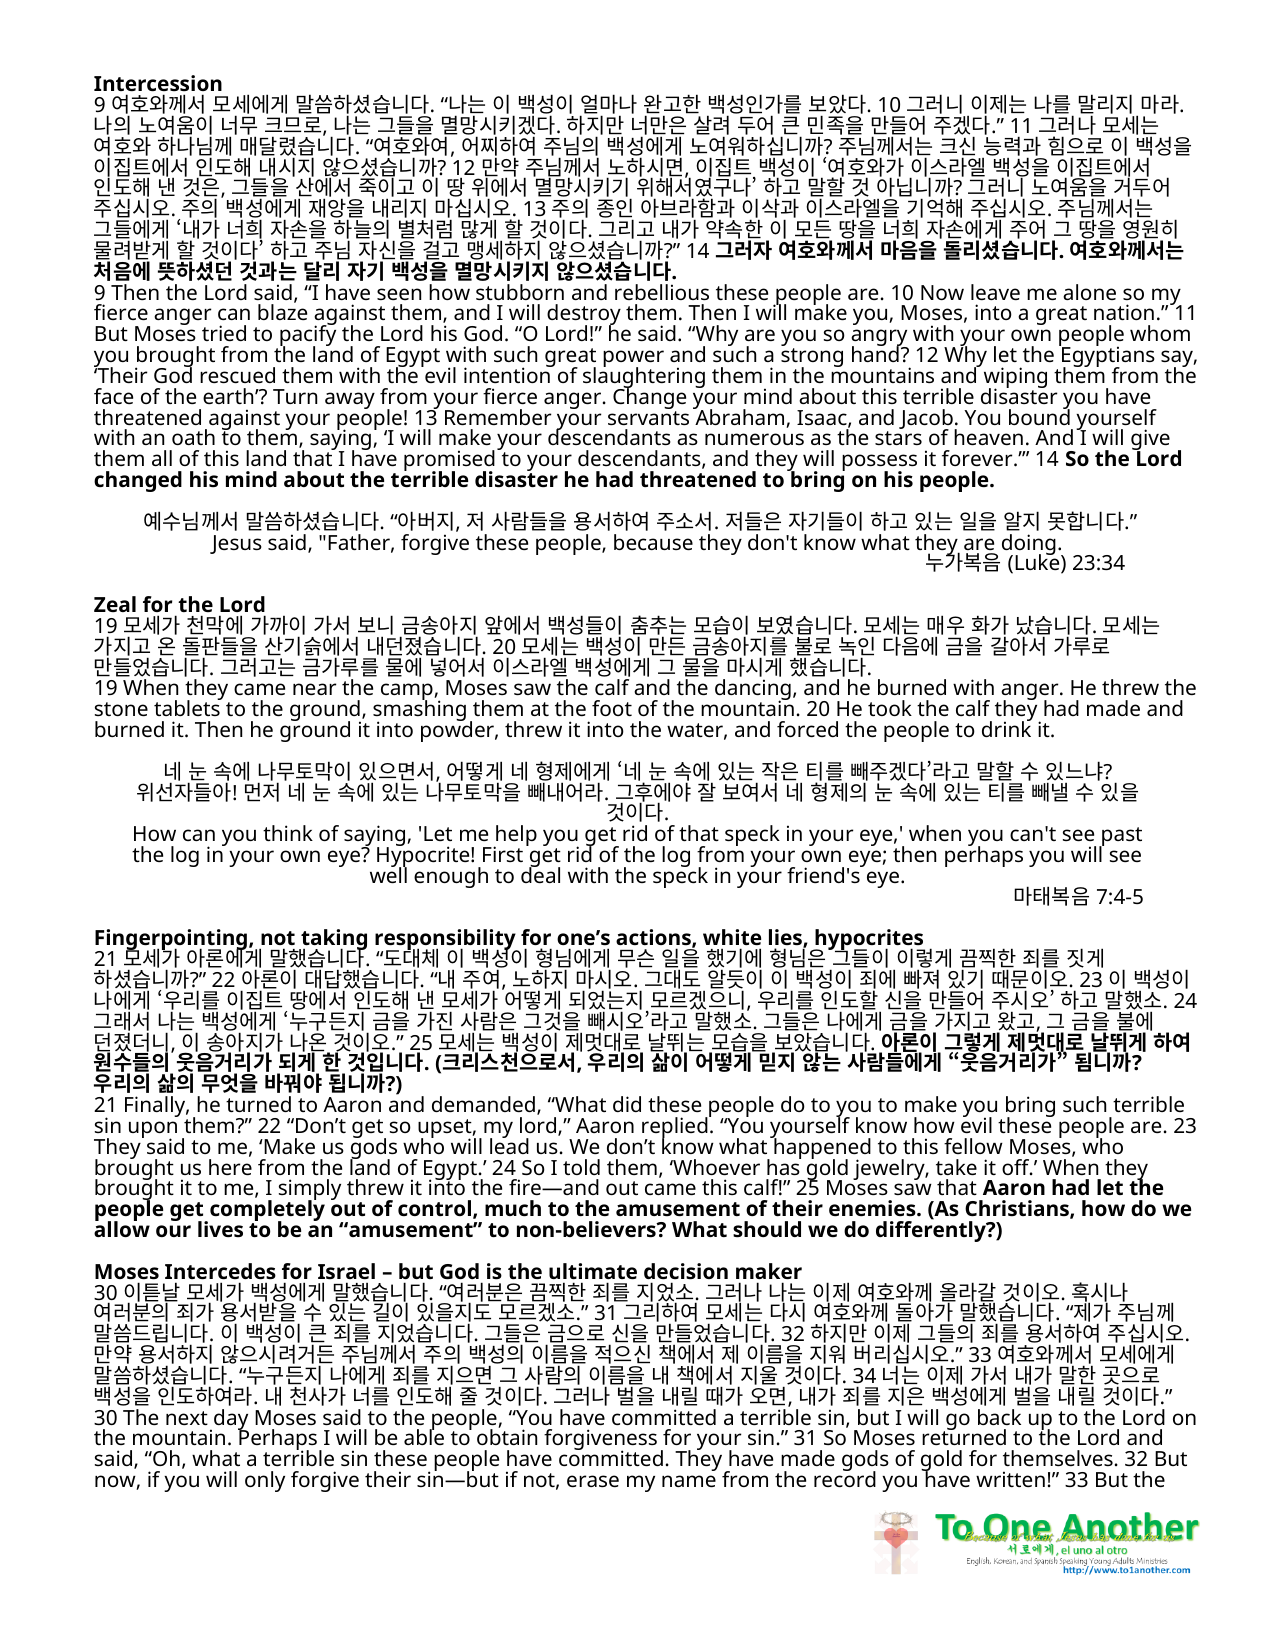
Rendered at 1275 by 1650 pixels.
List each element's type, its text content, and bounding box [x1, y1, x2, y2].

text Intercession 9 여호와께서 모세에게 말씀하셨습니다. “나는 이 백성이 얼마나 완고한 백성인가를 보았다. 10 그러니 이제는 나를 말리지 마라. 나의 노여움이 너무 크므로, 나는 그들을 멸망시키겠다. 하지만 너만은 살려 두어 큰 민족을 만들어 주겠다.” 11 그러나 모세는 여호와 하나님께 매달렸습니다. “여호와여, 어찌하여 주님의 백성에게 노여워하십니까? 주님께서는 크신 능력과 힘으로 이 백성을 이집트에서 인도해 내시지 않으셨습니까? 12 만약 주님께서 노하시면, 이집트 백성이 ‘여호와가 이스라엘 백성을 이집트에서 인도해 낸 것은, 그들을 산에서 죽이고 이 땅 위에서 멸망시키기 위해서였구나’ 하고 말할 것 아닙니까? 그러니 노여움을 거두어 주십시오. 주의 백성에게 재앙을 내리지 마십시오. 13 주의 종인 아브라함과 이삭과 이스라엘을 기억해 주십시오. 주님께서는 그들에게 ‘내가 너희 자손을 하늘의 별처럼 많게 할 것이다. 그리고 내가 약속한 이 모든 땅을 너희 자손에게 주어 그 땅을 영원히 물려받게 할 것이다’ 하고 주님 자신을 걸고 맹세하지 않으셨습니까?” 14 그러자 여호와께서 마음을 돌리셨습니다. 여호와께서는 처음에 뜻하셨던 것과는 달리 자기 백성을 멸망시키지 않으셨습니다. 9 Then the Lord said, “I have seen how stubborn and rebellious these people are. 10 Now leave me alone so my fierce anger can blaze against them, and I will destroy them. Then I will make you, Moses, into a great nation.” 11 But Moses tried to pacify the Lord his God. “O Lord!” he said. “Why are you so angry with your own people whom you brought from the land of Egypt with such great power and such a strong hand? 12 Why let the Egyptians say, ‘Their God rescued them with the evil intention of slaughtering them in the mountains and wiping them from the face of the earth’? Turn away from your fierce anger. Change your mind about this terrible disaster you have threatened against your people! 13 Remember your servants Abraham, Isaac, and Jacob. You bound yourself with an oath to them, saying, ‘I will make your descendants as numerous as the stars of heaven. And I will give them all of this land that I have promised to your descendants, and they will possess it forever.’” 14 So the Lord changed his mind about the terrible disaster he had threatened to bring on his people. [94, 75, 1200, 512]
text 마태복음 7:4-5 [131, 887, 1144, 908]
text Zeal for the Lord 19 모세가 천막에 가까이 가서 보니 금송아지 앞에서 백성들이 춤추는 모습이 보였습니다. 모세는 매우 화가 났습니다. 모세는 가지고 온 돌판들을 산기슭에서 내던졌습니다. 20 모세는 백성이 만든 금송아지를 불로 녹인 다음에 금을 갈아서 가루로 만들었습니다. 그러고는 금가루를 물에 넣어서 이스라엘 백성에게 그 물을 마시게 했습니다. 19 When they came near the camp, Moses saw the calf and the dancing, and he burned with anger. He threw the stone tablets to the ground, smashing them at the foot of the mountain. 20 He took the calf they had made and burned it. Then he ground it into powder, threw it into the water, and forced the people to drink it. [75, 575, 1200, 762]
text 예수님께서 말씀하셨습니다. “아버지, 저 사람들을 용서하여 주소서. 저들은 자기들이 하고 있는 일을 알지 못합니다.” [75, 512, 1200, 533]
text Jesus said, "Father, forgive these people, because they don't know what they are doing. [75, 533, 1200, 554]
picture [870, 1510, 1200, 1575]
text 네 눈 속에 나무토막이 있으면서, 어떻게 네 형제에게 ‘네 눈 속에 있는 작은 티를 빼주겠다’라고 말할 수 있느냐? 위선자들아! 먼저 네 눈 속에 있는 나무토막을 빼내어라. 그후에야 잘 보여서 네 형제의 눈 속에 있는 티를 빼낼 수 있을 것이다. How can you think of saying, 'Let me help you get rid of that speck in your eye,' when you can't see past the log in your own eye? Hypocrite! First get rid of the log from your own eye; then perhaps you will see well enough to deal with the speck in your friend's eye. [131, 762, 1144, 887]
text 누가복음 (Luke) 23:34 [75, 554, 1125, 575]
